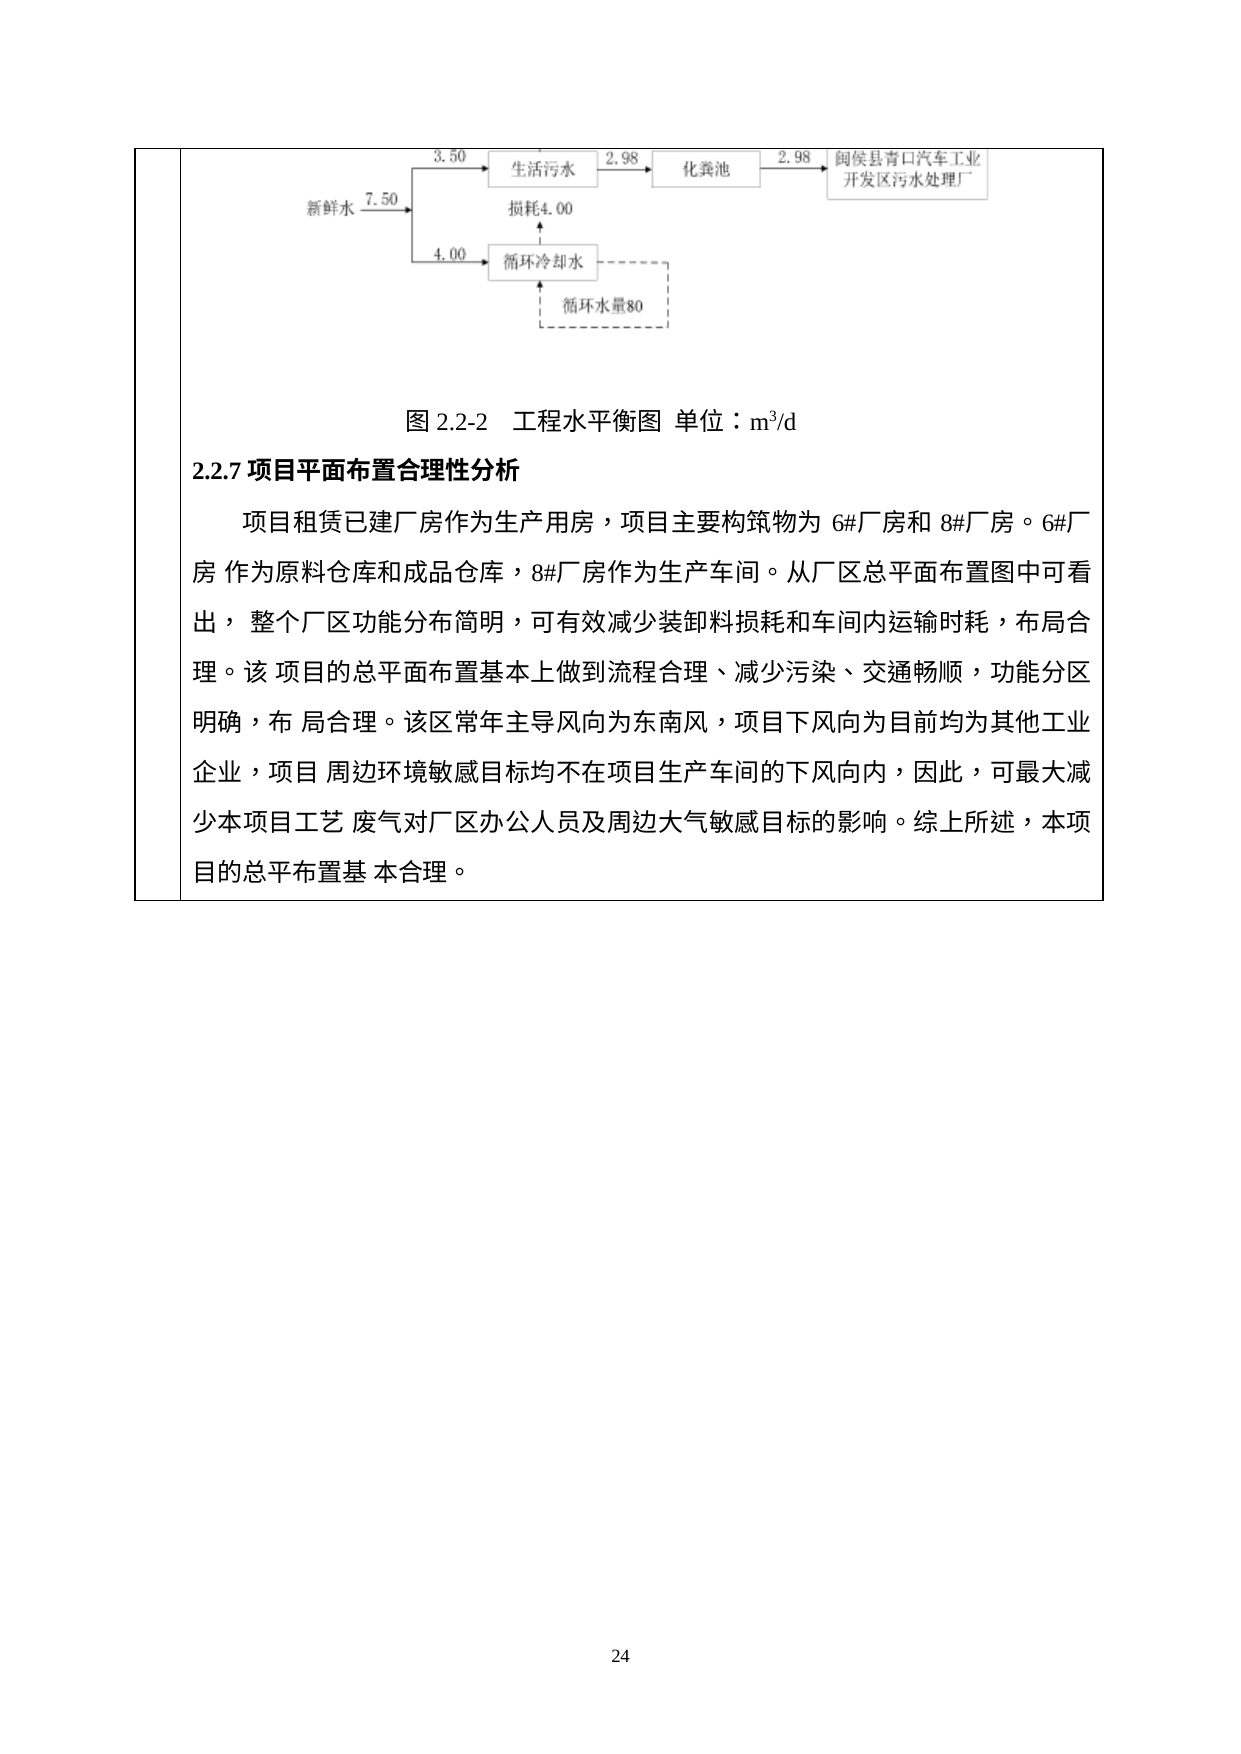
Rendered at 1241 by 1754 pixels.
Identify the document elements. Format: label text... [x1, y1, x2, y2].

picture [307, 149, 989, 330]
table_header 图 2.2-2 工程水平衡图 单位：m3/d 2.2.7 项目平面布置合理性分析 项目租赁已建厂房作为生产用房，项目主要构筑物为 6#厂房和 8#厂房。6#厂房 作为原料仓库和成品仓库，8#厂房作为生产车间。从厂区总平面布置图中可看出， 整个厂区功能分布简明，可有效减少装卸料损耗和车间内运输时耗，布局合理。该 项目的总平面布置基本上做到流程合理、减少污染、交通畅顺，功能分区明确，布 局合理。该区常年主导风向为东南风，项目下风向为目前均为其他工业企业，项目 周边环境敏感目标均不在项目生产车间的下风向内，因此，可最大减少本项目工艺 废气对厂区办公人员及周边大气敏感目标的影响。综上所述，本项目的总平布置基 本合理。 [181, 149, 1102, 899]
table_header [136, 149, 180, 899]
